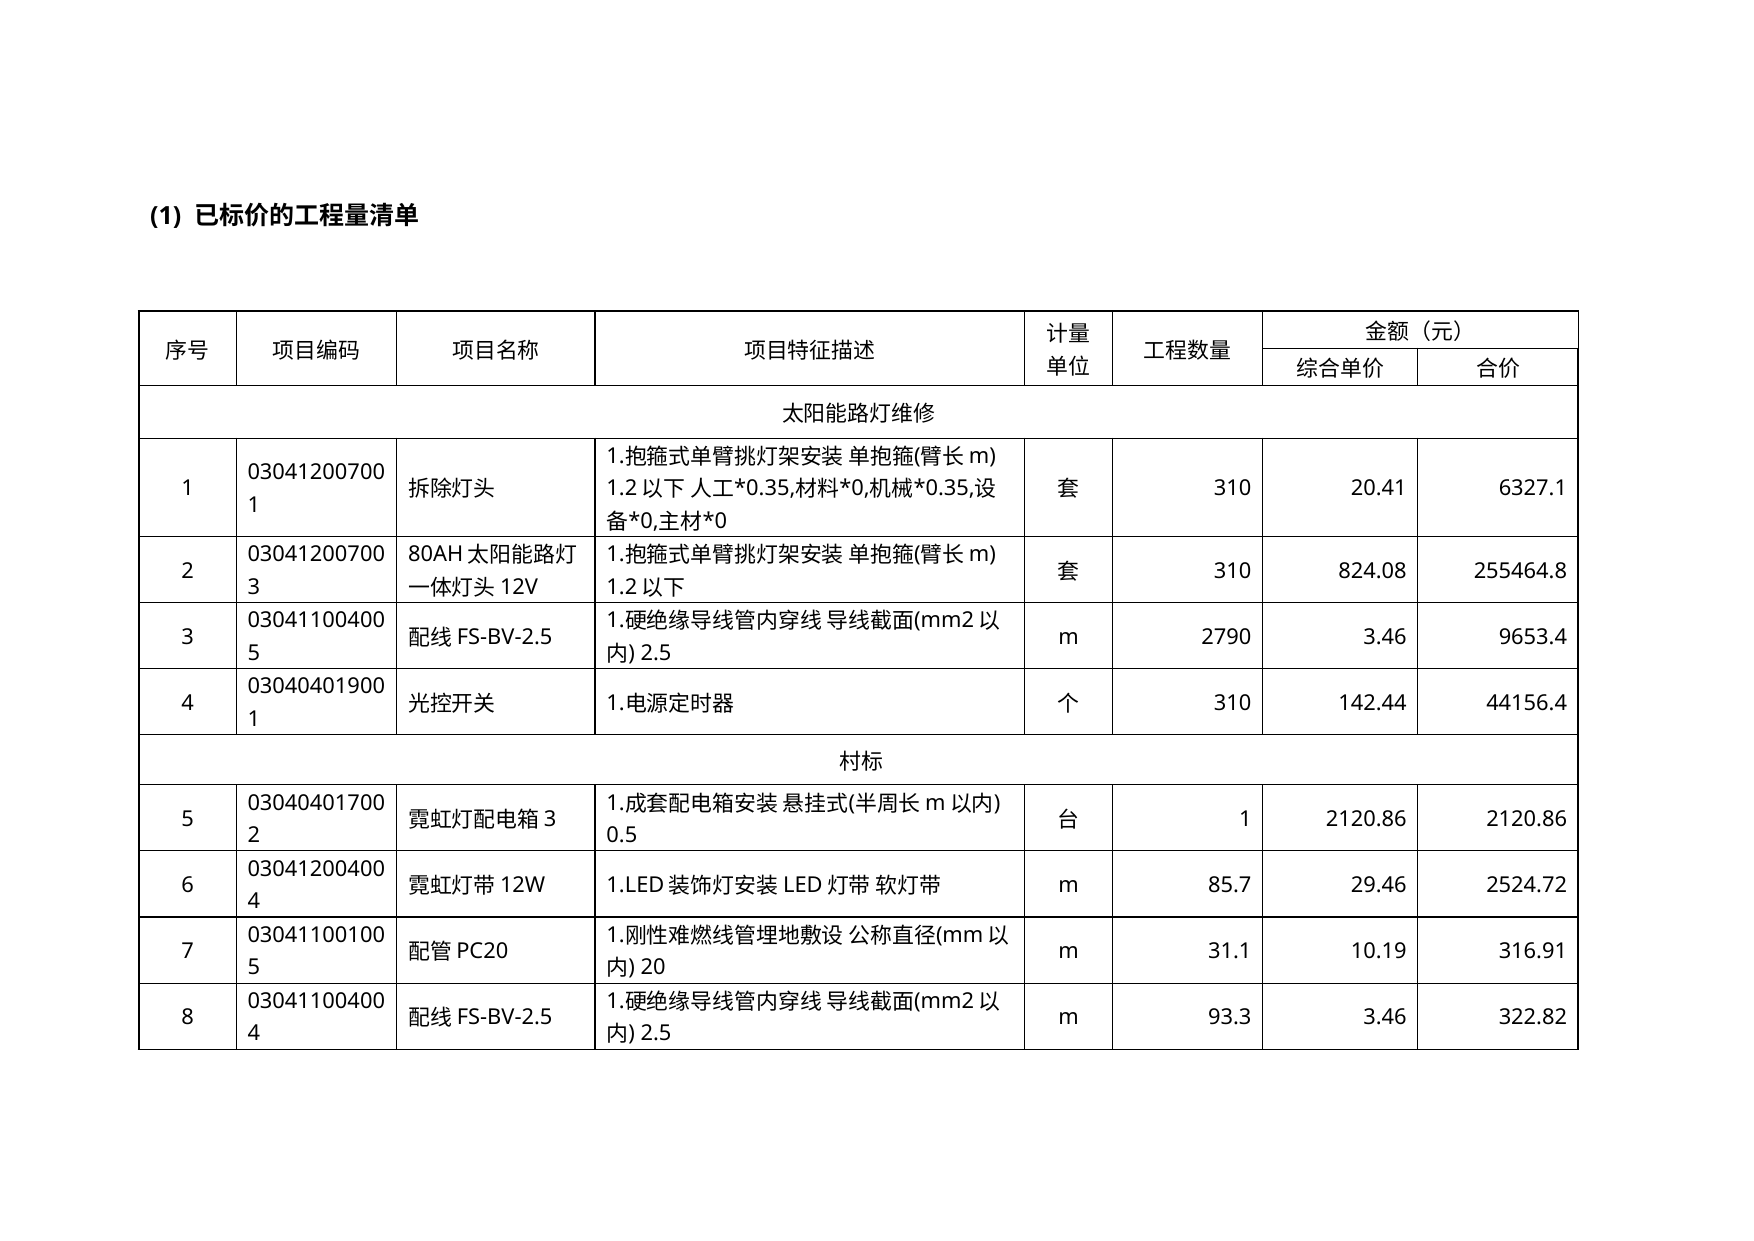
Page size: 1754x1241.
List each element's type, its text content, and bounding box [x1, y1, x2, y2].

table_header 计量 单位 [1025, 312, 1112, 385]
table_cell 台 [1025, 785, 1112, 850]
table_cell 030412007003 [237, 537, 396, 602]
table_cell 8 [140, 984, 236, 1048]
table_cell 2524.72 [1418, 851, 1577, 916]
table_cell 3 [140, 603, 236, 668]
table_header 金额（元） [1263, 312, 1578, 347]
table_cell 2120.86 [1263, 785, 1417, 850]
table_cell 6327.1 [1418, 439, 1577, 536]
table_header 项目特征描述 [596, 312, 1024, 385]
table_cell 1.硬绝缘导线管内穿线 导线截面(mm2以内) 2.5 [596, 603, 1024, 668]
table_cell 个 [1025, 669, 1112, 734]
table_cell 6 [140, 851, 236, 916]
table_cell 1.硬绝缘导线管内穿线 导线截面(mm2以内) 2.5 [596, 984, 1024, 1048]
table_cell 030404017002 [237, 785, 396, 850]
table_cell 20.41 [1263, 439, 1417, 536]
table_cell 030412004004 [237, 851, 396, 916]
table_header 项目名称 [397, 312, 594, 385]
table_cell 93.3 [1113, 984, 1262, 1048]
table_cell 3.46 [1263, 984, 1417, 1048]
table_cell 030412007001 [237, 439, 396, 536]
table_cell 030404019001 [237, 669, 396, 734]
table_cell 322.82 [1418, 984, 1577, 1048]
table_cell 316.91 [1418, 918, 1577, 982]
table_cell 9653.4 [1418, 603, 1577, 668]
table_cell 5 [140, 785, 236, 850]
table_cell 310 [1113, 439, 1262, 536]
table_cell 合价 [1418, 349, 1577, 385]
table_cell m [1025, 918, 1112, 982]
table_cell 套 [1025, 537, 1112, 602]
table_cell 1 [140, 439, 236, 536]
table_cell 配线 FS-BV-2.5 [397, 603, 594, 668]
table_cell 030411004004 [237, 984, 396, 1048]
table_cell 80AH太阳能路灯一体灯头12V [397, 537, 594, 602]
table_header 项目编码 [237, 312, 396, 385]
table_cell 85.7 [1113, 851, 1262, 916]
table_cell 太阳能路灯维修 [140, 386, 1577, 437]
table_cell 3.46 [1263, 603, 1417, 668]
table_cell 光控开关 [397, 669, 594, 734]
table_cell 2120.86 [1418, 785, 1577, 850]
table_cell 霓虹灯配电箱3 [397, 785, 594, 850]
table_cell 7 [140, 918, 236, 982]
table_cell 142.44 [1263, 669, 1417, 734]
table_cell 310 [1113, 537, 1262, 602]
table_cell 29.46 [1263, 851, 1417, 916]
table_cell m [1025, 984, 1112, 1048]
table_cell 配管PC20 [397, 918, 594, 982]
table_cell 1 [1113, 785, 1262, 850]
table_cell 030411004005 [237, 603, 396, 668]
list 已标价的工程量清单 [150, 181, 1604, 246]
table_header 序号 [140, 312, 236, 385]
table_cell 255464.8 [1418, 537, 1577, 602]
table_cell 31.1 [1113, 918, 1262, 982]
table_cell 2790 [1113, 603, 1262, 668]
table_header 工程数量 [1113, 312, 1262, 385]
table_cell 1.刚性难燃线管埋地敷设 公称直径(mm以内) 20 [596, 918, 1024, 982]
table_cell 村标 [140, 735, 1577, 784]
table_cell 824.08 [1263, 537, 1417, 602]
table_cell 套 [1025, 439, 1112, 536]
table_cell 配线 FS-BV-2.5 [397, 984, 594, 1048]
table_cell 10.19 [1263, 918, 1417, 982]
table_cell 030411001005 [237, 918, 396, 982]
table_cell 1.成套配电箱安装 悬挂式(半周长m以内) 0.5 [596, 785, 1024, 850]
table_cell 4 [140, 669, 236, 734]
table_cell 310 [1113, 669, 1262, 734]
table_cell 2 [140, 537, 236, 602]
table_cell 1.抱箍式单臂挑灯架安装 单抱箍(臂长m) 1.2以下 [596, 537, 1024, 602]
table_cell 1.电源定时器 [596, 669, 1024, 734]
table_cell 霓虹灯带12W [397, 851, 594, 916]
table_cell 综合单价 [1263, 349, 1417, 385]
table_cell 44156.4 [1418, 669, 1577, 734]
table_cell 拆除灯头 [397, 439, 594, 536]
table_cell m [1025, 603, 1112, 668]
table_cell 1.LED装饰灯安装 LED灯带 软灯带 [596, 851, 1024, 916]
table_cell 1.抱箍式单臂挑灯架安装 单抱箍(臂长m) 1.2以下 人工*0.35,材料*0,机械*0.35,设备*0,主材*0 [596, 439, 1024, 536]
table_cell m [1025, 851, 1112, 916]
